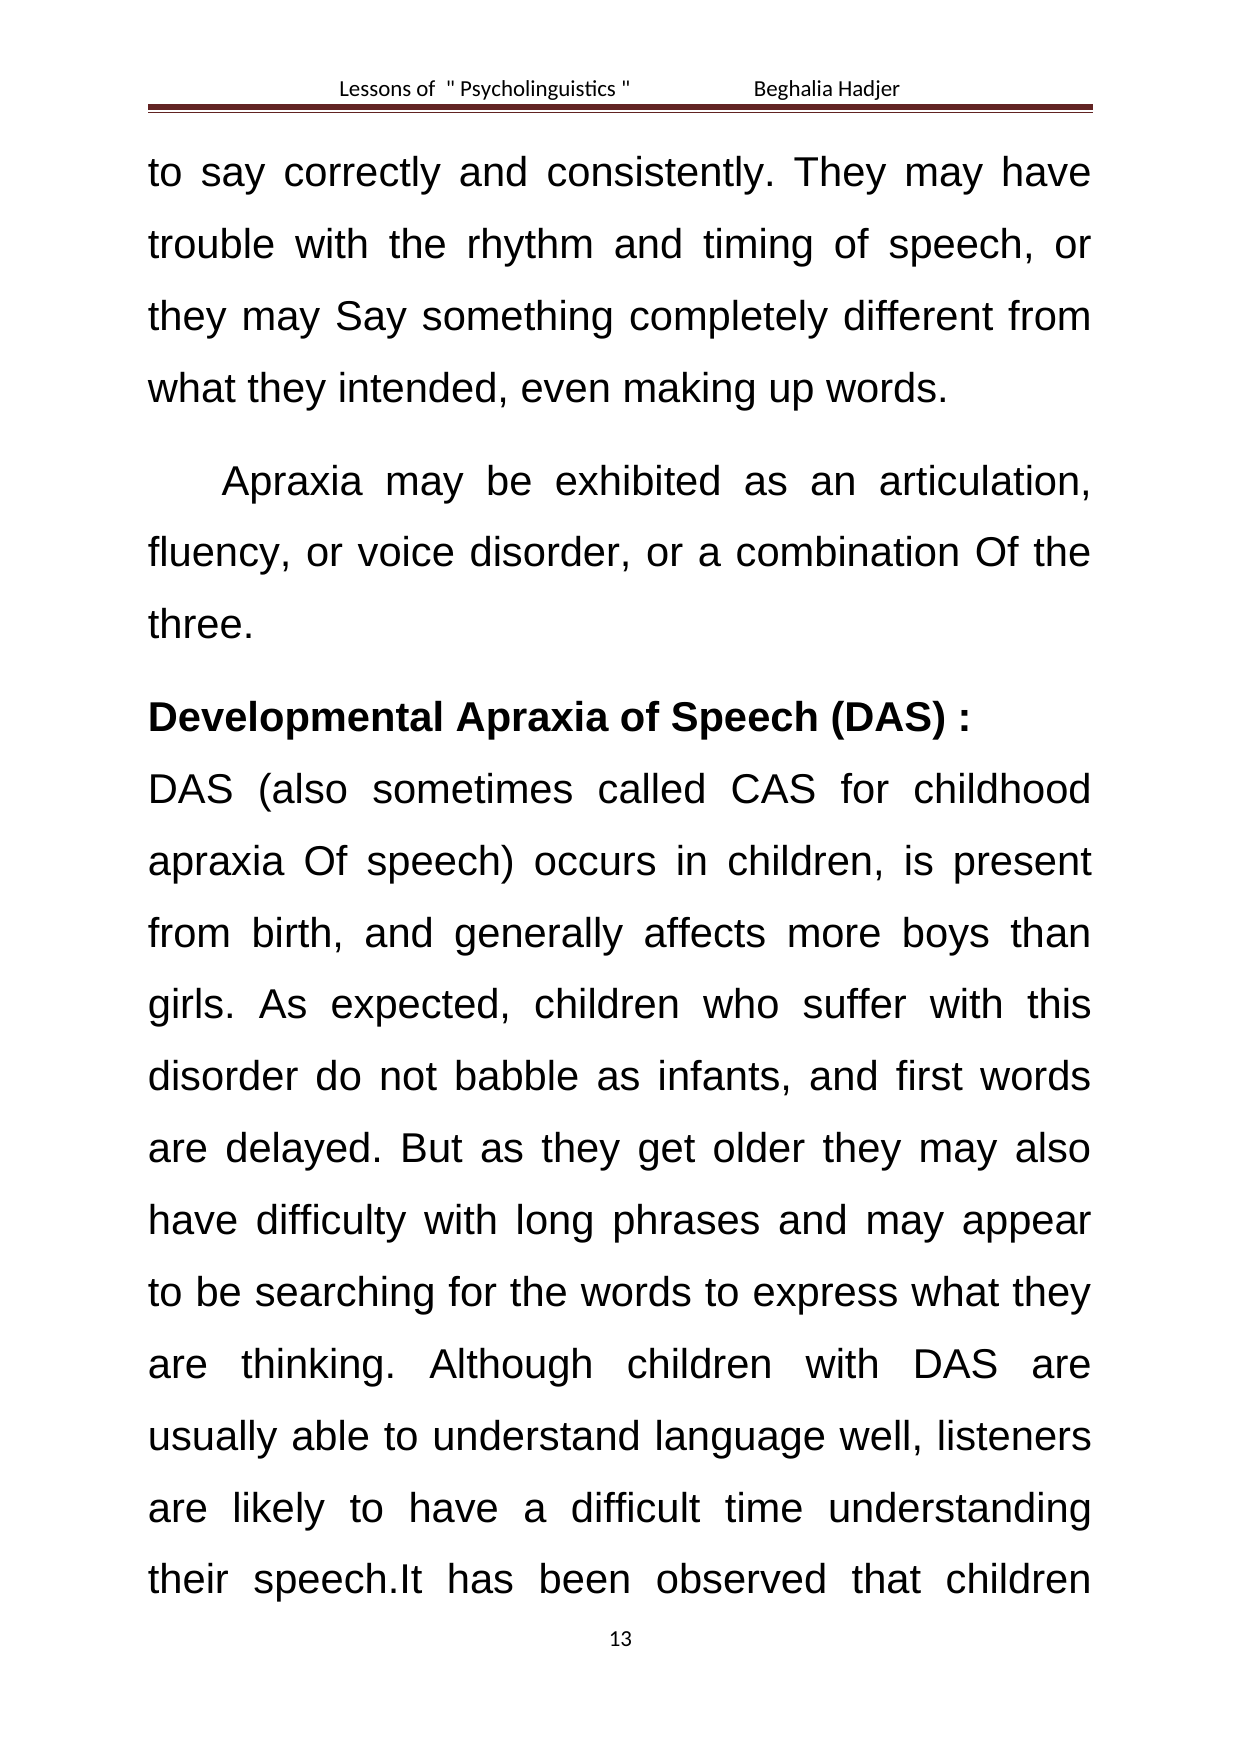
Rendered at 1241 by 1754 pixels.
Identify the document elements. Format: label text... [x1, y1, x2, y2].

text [148, 148, 1093, 411]
text Apraxia may be exhibited as an articulation, fluency, or voice disorder, or a combination Of the three. [148, 456, 1093, 648]
text Developmental Apraxia of Speech (DAS) : [148, 692, 1093, 740]
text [148, 764, 1093, 1603]
